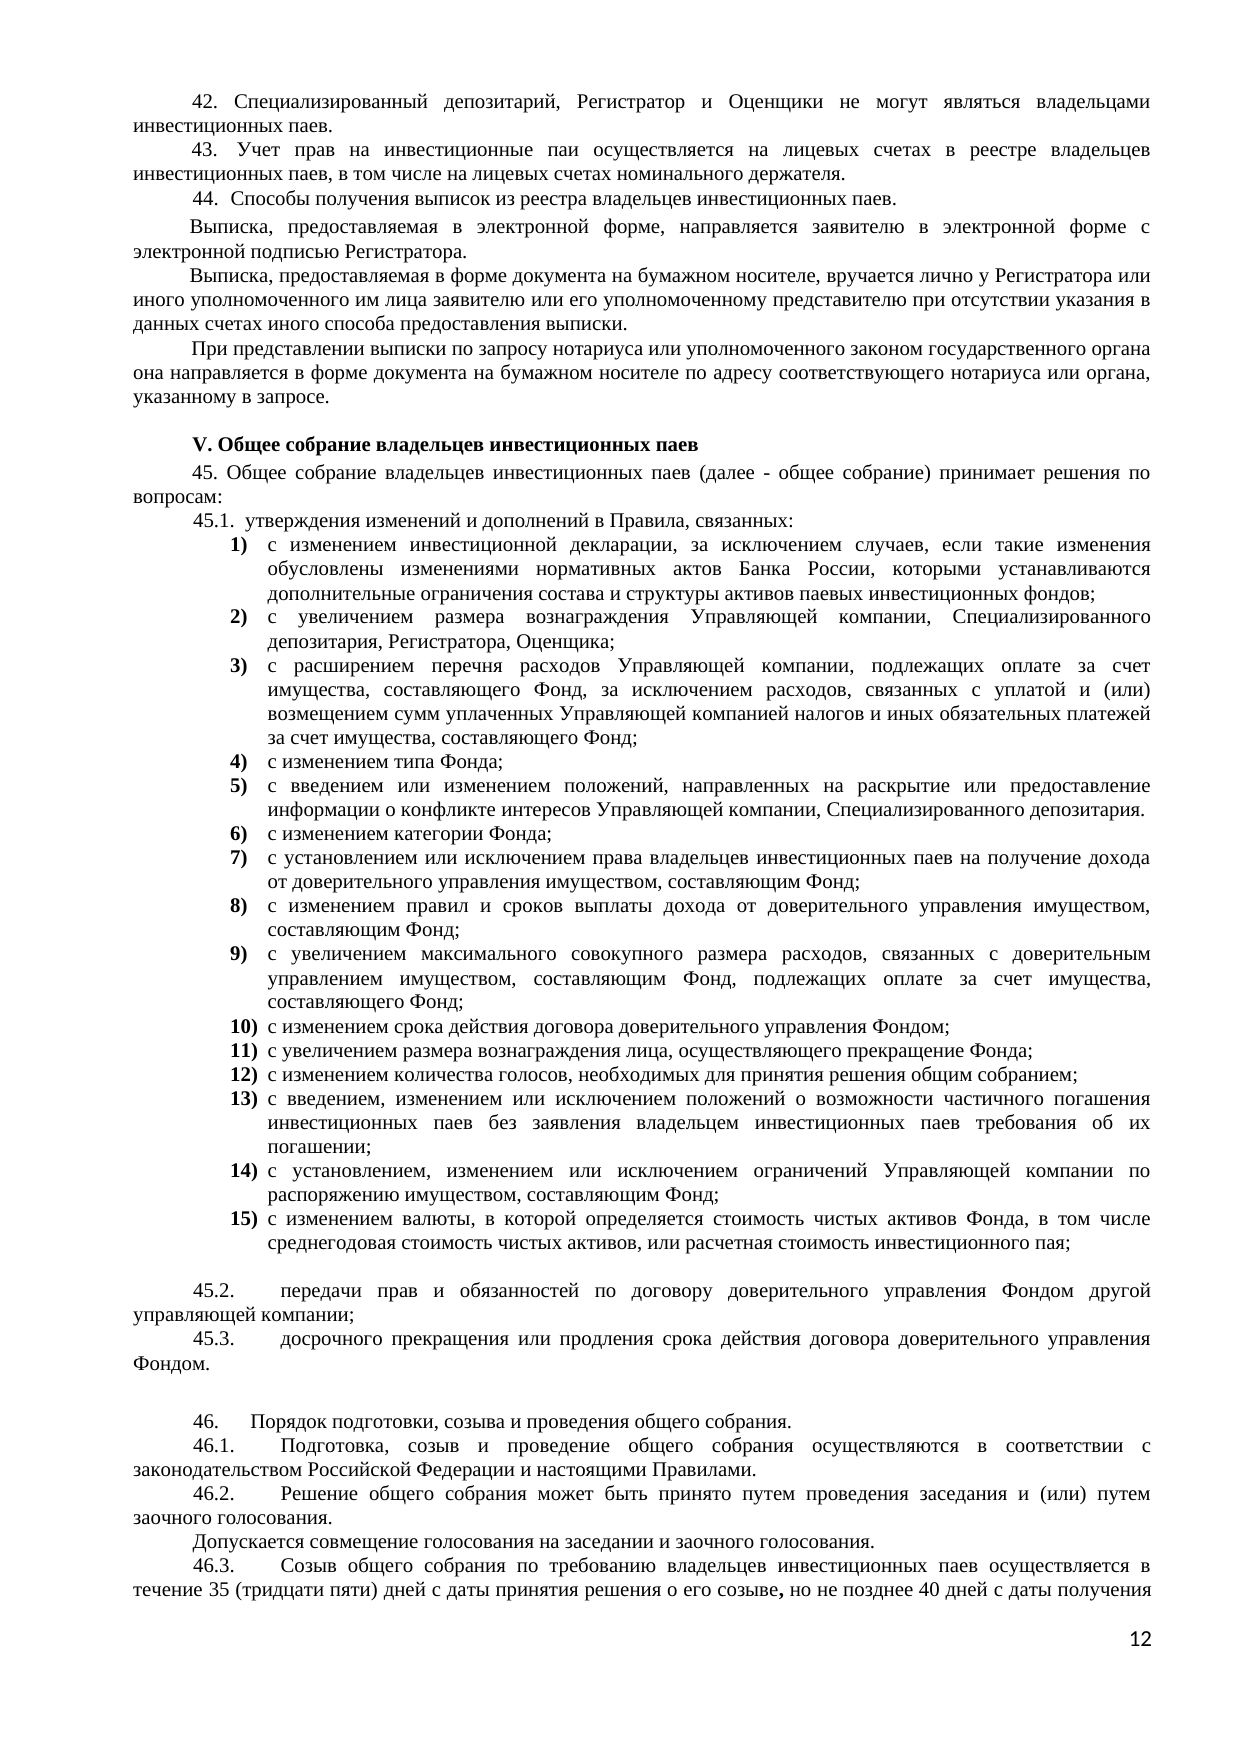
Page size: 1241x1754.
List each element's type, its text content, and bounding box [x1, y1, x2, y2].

list с введением или изменением положений, направленных на раскрытие или предоставление информации о конфликте интересов Управляющей компании, Специализированного депозитария. [230, 773, 1152, 821]
list с увеличением размера вознаграждения Управляющей компании, Специализированного депозитария, Регистратора, Оценщика; [230, 604, 1152, 653]
list с установлением, изменением или исключением ограничений Управляющей компании по распоряжению имуществом, составляющим Фонд; [230, 1158, 1152, 1206]
list с изменением срока действия договора доверительного управления Фондом; [230, 1013, 1152, 1038]
list с увеличением максимального совокупного размера расходов, связанных с доверительным управлением имуществом, составляющим Фонд, подлежащих оплате за счет имущества, составляющего Фонд; [230, 941, 1152, 1013]
text 42. Специализированный депозитарий, Регистратор и Оценщики не могут являться владельцами инвестиционных паев. [133, 89, 1152, 137]
list с изменением правил и сроков выплаты дохода от доверительного управления имуществом, составляющим Фонд; [230, 893, 1152, 941]
list с введением, изменением или исключением положений о возможности частичного погашения инвестиционных паев без заявления владельцем инвестиционных паев требования об их погашении; [230, 1086, 1152, 1158]
list передачи прав и обязанностей по договору доверительного управления Фондом другой управляющей компании; [133, 1278, 1152, 1326]
list с изменением валюты, в которой определяется стоимость чистых активов Фонда, в том числе среднегодовая стоимость чистых активов, или расчетная стоимость инвестиционного пая; [230, 1206, 1152, 1254]
list с изменением категории Фонда; [230, 821, 1152, 845]
text Выписка, предоставляемая в электронной форме, направляется заявителю в электронной форме с электронной подписью Регистратора. [133, 214, 1152, 263]
list с расширением перечня расходов Управляющей компании, подлежащих оплате за счет имущества, составляющего Фонд, за исключением расходов, связанных с уплатой и (или) возмещением сумм уплаченных Управляющей компанией налогов и иных обязательных платежей за счет имущества, составляющего Фонд; [230, 653, 1152, 749]
list с увеличением размера вознаграждения лица, осуществляющего прекращение Фонда; [230, 1038, 1152, 1062]
list Решение общего собрания может быть принято путем проведения заседания и (или) путем заочного голосования. [133, 1481, 1152, 1529]
list Подготовка, созыв и проведение общего собрания осуществляются в соответствии с законодательством Российской Федерации и настоящими Правилами. [133, 1433, 1152, 1481]
text 45.1. утверждения изменений и дополнений в Правила, связанных: [193, 508, 1152, 532]
text 46. Порядок подготовки, созыва и проведения общего собрания. [193, 1408, 1152, 1433]
text Выписка, предоставляемая в форме документа на бумажном носителе, вручается лично у Регистратора или иного уполномоченного им лица заявителю или его уполномоченному представителю при отсутствии указания в данных счетах иного способа предоставления выписки. [133, 263, 1152, 335]
text 43. Учет прав на инвестиционные паи осуществляется на лицевых счетах в реестре владельцев инвестиционных паев, в том числе на лицевых счетах номинального держателя. [133, 137, 1152, 185]
text Допускается совмещение голосования на заседании и заочного голосования. [192, 1529, 1152, 1553]
text V. Общее собрание владельцев инвестиционных паев [133, 432, 1152, 456]
list досрочного прекращения или продления срока действия договора доверительного управления Фондом. [133, 1326, 1152, 1374]
list с установлением или исключением права владельцев инвестиционных паев на получение дохода от доверительного управления имуществом, составляющим Фонд; [230, 845, 1152, 893]
list с изменением типа Фонда; [230, 749, 1152, 773]
text 45. Общее собрание владельцев инвестиционных паев (далее - общее собрание) принимает решения по вопросам: [133, 460, 1152, 508]
text 44. Способы получения выписок из реестра владельцев инвестиционных паев. [192, 185, 1152, 209]
list с изменением инвестиционной декларации, за исключением случаев, если такие изменения обусловлены изменениями нормативных актов Банка России, которыми устанавливаются дополнительные ограничения состава и структуры активов паевых инвестиционных фондов; [230, 532, 1152, 604]
text При представлении выписки по запросу нотариуса или уполномоченного законом государственного органа она направляется в форме документа на бумажном носителе по адресу соответствующего нотариуса или органа, указанному в запросе. [133, 336, 1152, 408]
list с изменением количества голосов, необходимых для принятия решения общим собранием; [230, 1062, 1152, 1086]
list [133, 1553, 1152, 1601]
